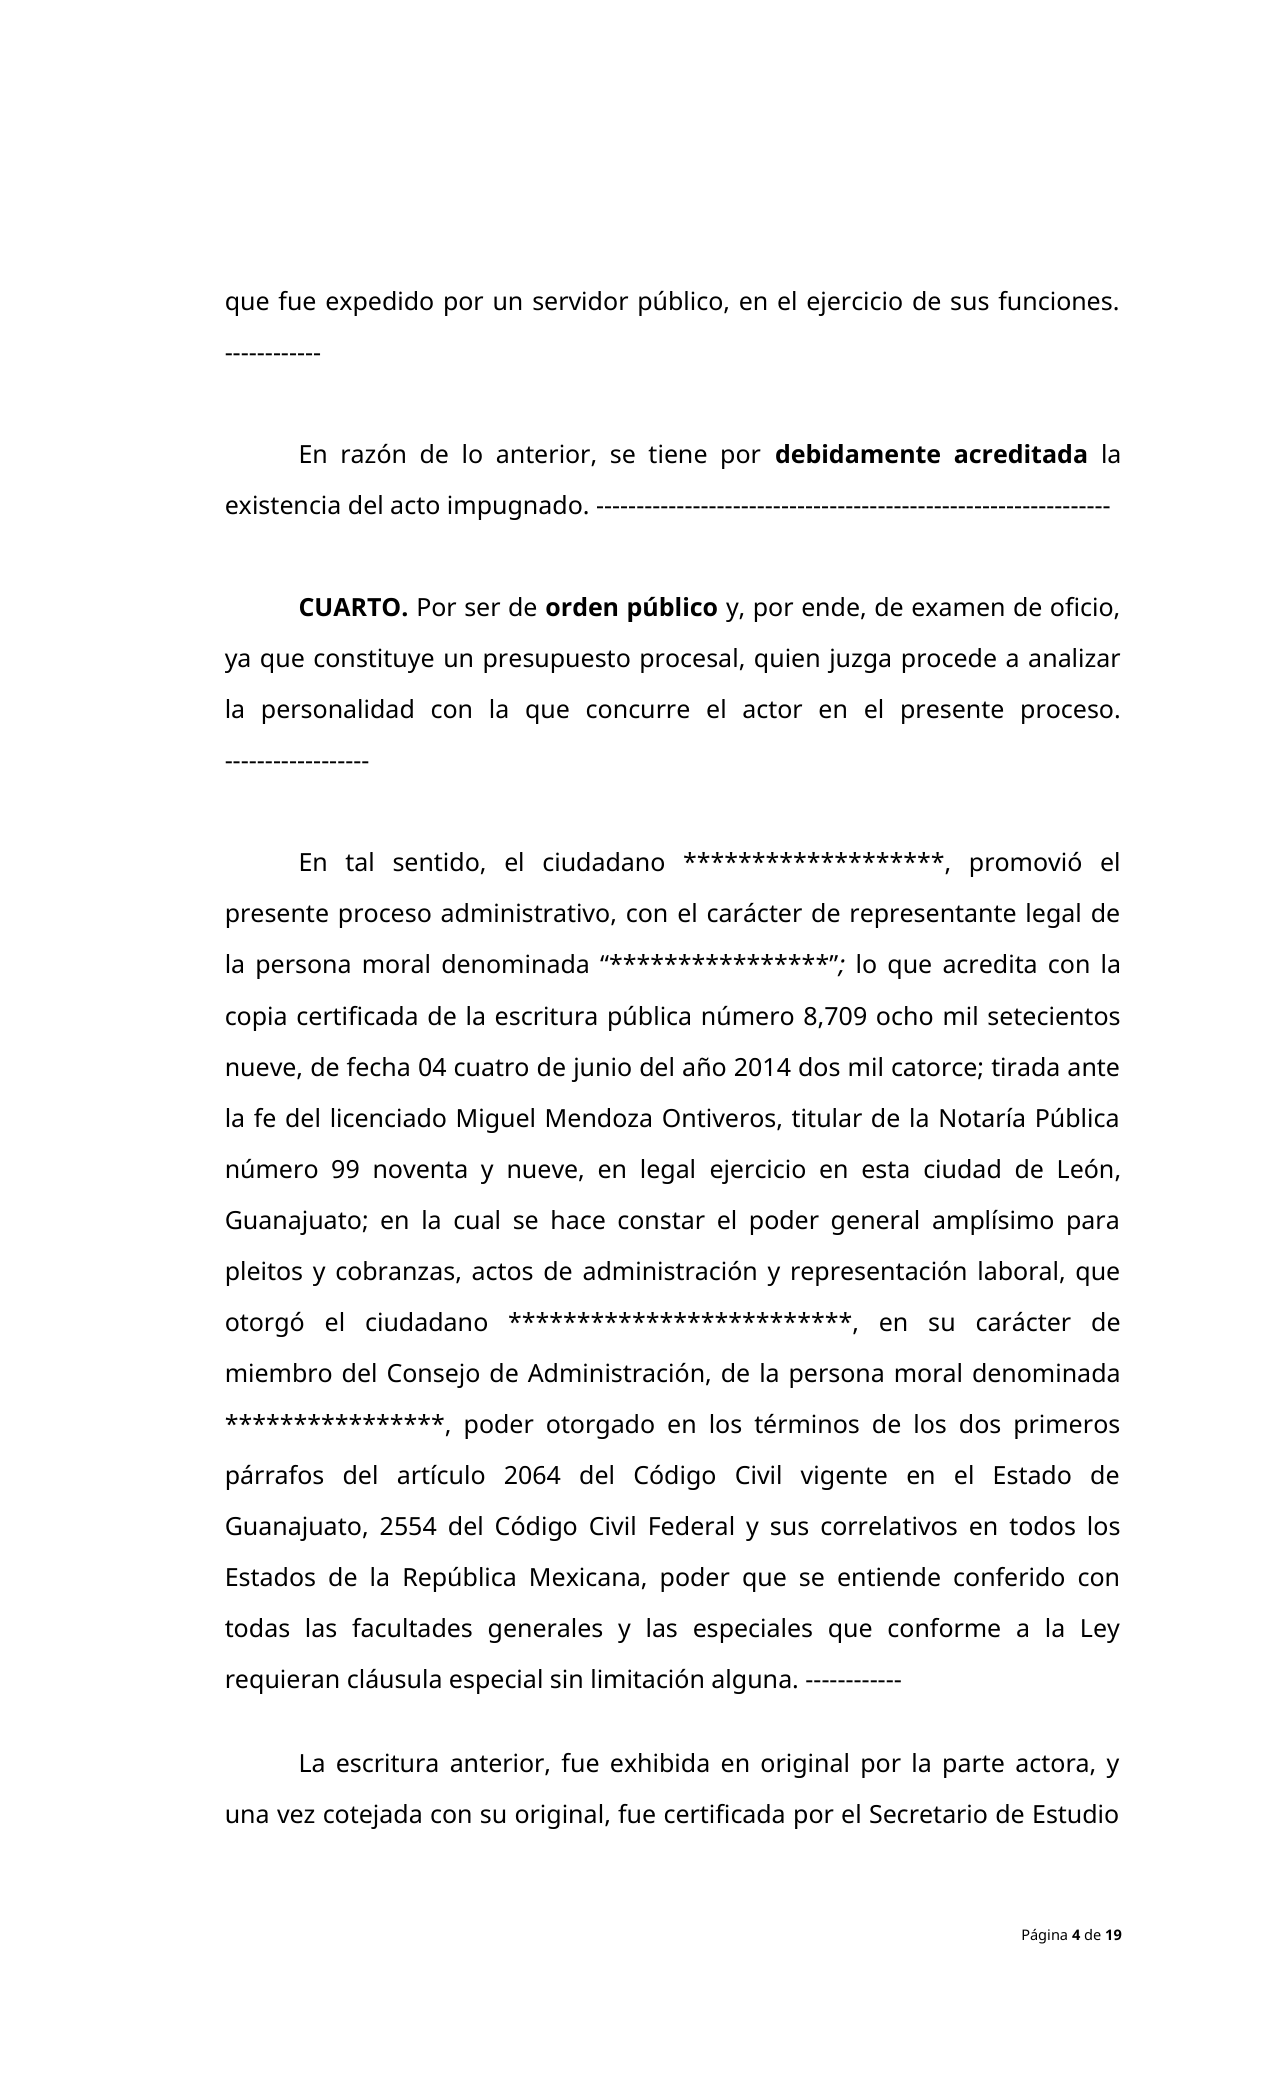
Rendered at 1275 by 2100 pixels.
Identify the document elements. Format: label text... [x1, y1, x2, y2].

text En razón de lo anterior, se tiene por debidamente acreditada la existencia del acto impugnado. ---------------------------------------------------------------- [224, 437, 1121, 522]
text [224, 1746, 1121, 1831]
text CUARTO. Por ser de orden público y, por ende, de examen de oficio, ya que constituye un presupuesto procesal, quien juzga procede a analizar la personalidad con la que concurre el actor en el presente proceso. ------------------ [224, 590, 1121, 777]
text En tal sentido, el ciudadano *******************, promovió el presente proceso administrativo, con el carácter de representante legal de la persona moral denominada “****************”; lo que acredita con la copia certificada de la escritura pública número 8,709 ocho mil setecientos nueve, de fecha 04 cuatro de junio del año 2014 dos mil catorce; tirada ante la fe del licenciado Miguel Mendoza Ontiveros, titular de la Notaría Pública número 99 noventa y nueve, en legal ejercicio en esta ciudad de León, Guanajuato; en la cual se hace constar el poder general amplísimo para pleitos y cobranzas, actos de administración y representación laboral, que otorgó el ciudadano *************************, en su carácter de miembro del Consejo de Administración, de la persona moral denominada ****************, poder otorgado en los términos de los dos primeros párrafos del artículo 2064 del Código Civil vigente en el Estado de Guanajuato, 2554 del Código Civil Federal y sus correlativos en todos los Estados de la República Mexicana, poder que se entiende conferido con todas las facultades generales y las especiales que conforme a la Ley requieran cláusula especial sin limitación alguna. ------------ [224, 845, 1121, 1696]
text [224, 283, 1121, 369]
